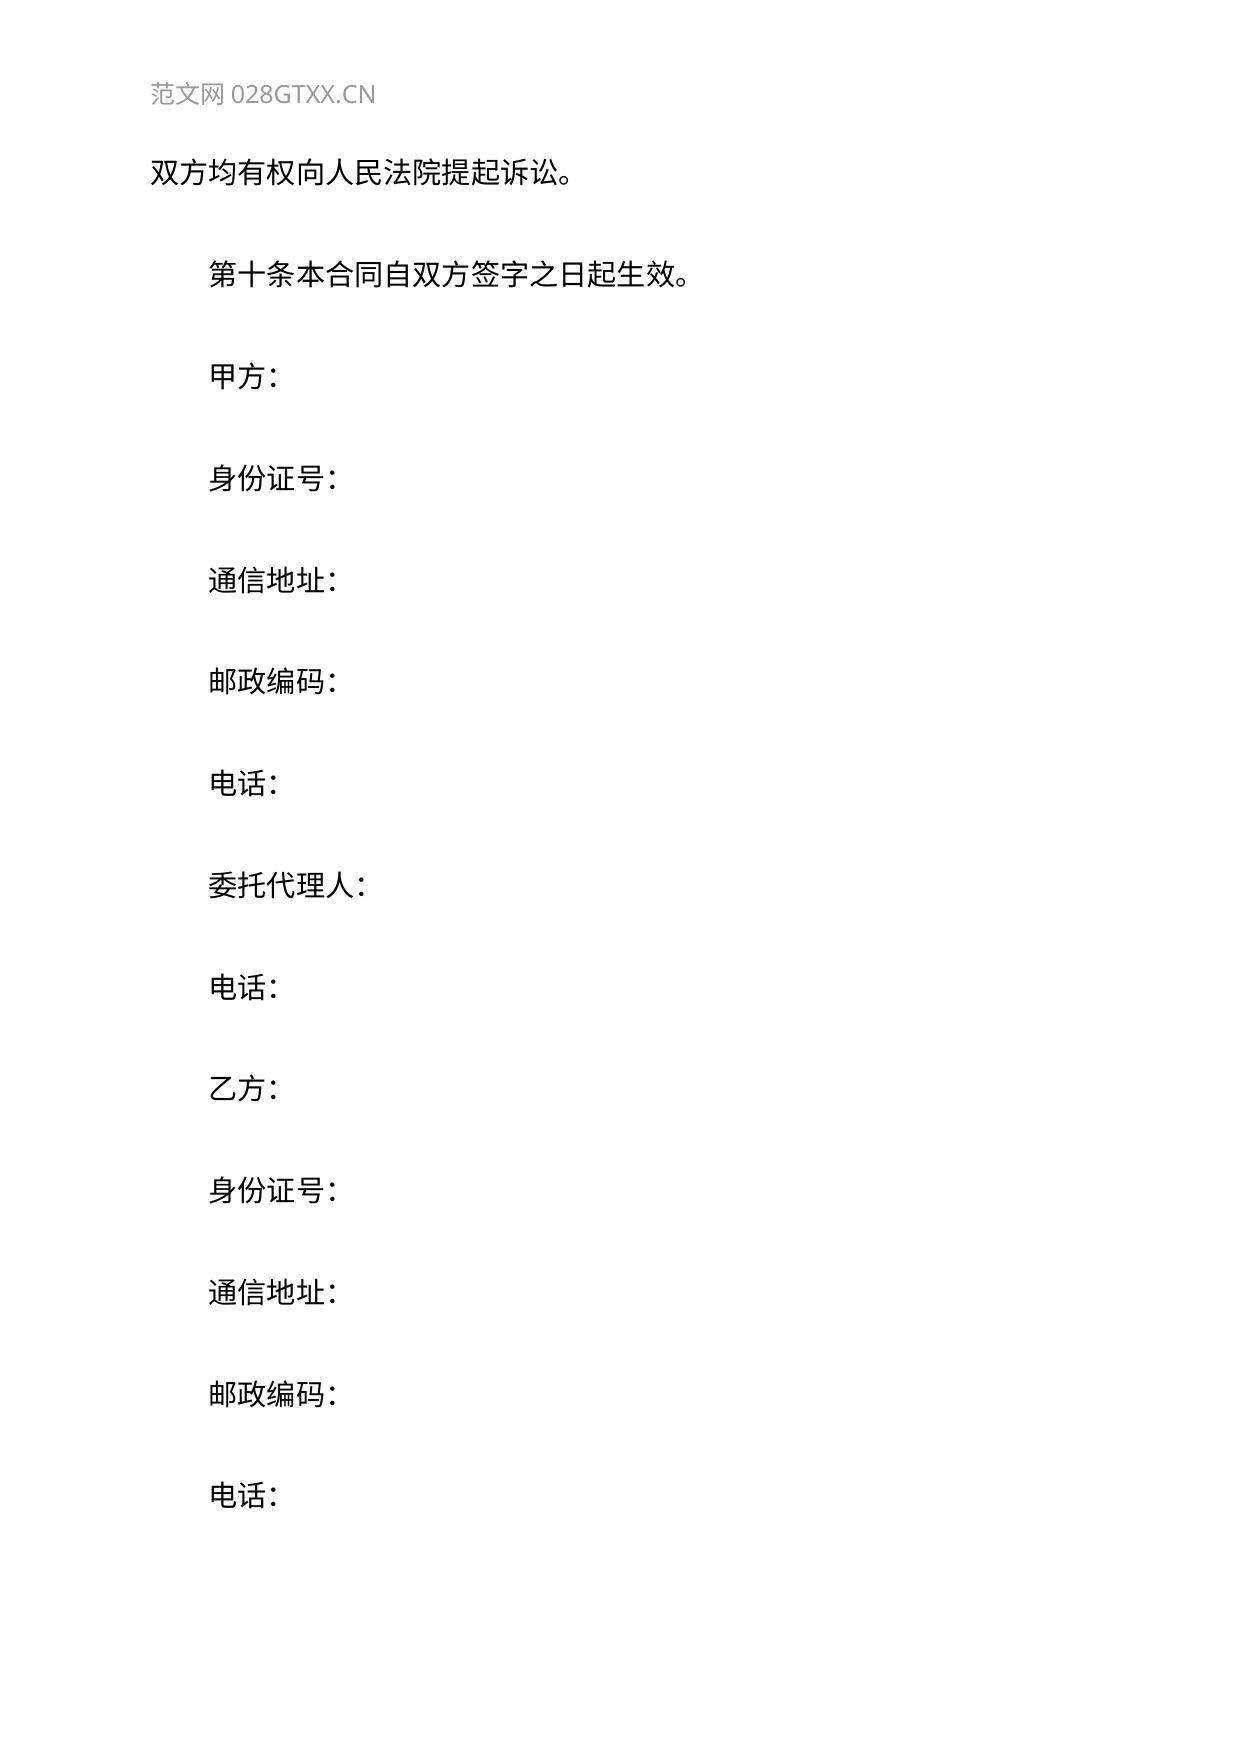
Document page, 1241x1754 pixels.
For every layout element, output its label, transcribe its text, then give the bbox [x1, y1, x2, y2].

text 身份证号： [150, 455, 1090, 498]
text 邮政编码： [150, 659, 1090, 701]
text 身份证号： [150, 1168, 1090, 1210]
text 电话： [150, 964, 1090, 1006]
text 邮政编码： [150, 1371, 1090, 1413]
text 甲方： [150, 353, 1090, 396]
text 通信地址： [150, 557, 1090, 599]
text 第十条本合同自双方签字之日起生效。 [150, 252, 1090, 294]
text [150, 150, 1090, 192]
text 乙方： [150, 1066, 1090, 1108]
text 委托代理人： [150, 862, 1090, 905]
text 电话： [150, 761, 1090, 803]
text 电话： [150, 1473, 1090, 1515]
text 通信地址： [150, 1269, 1090, 1312]
